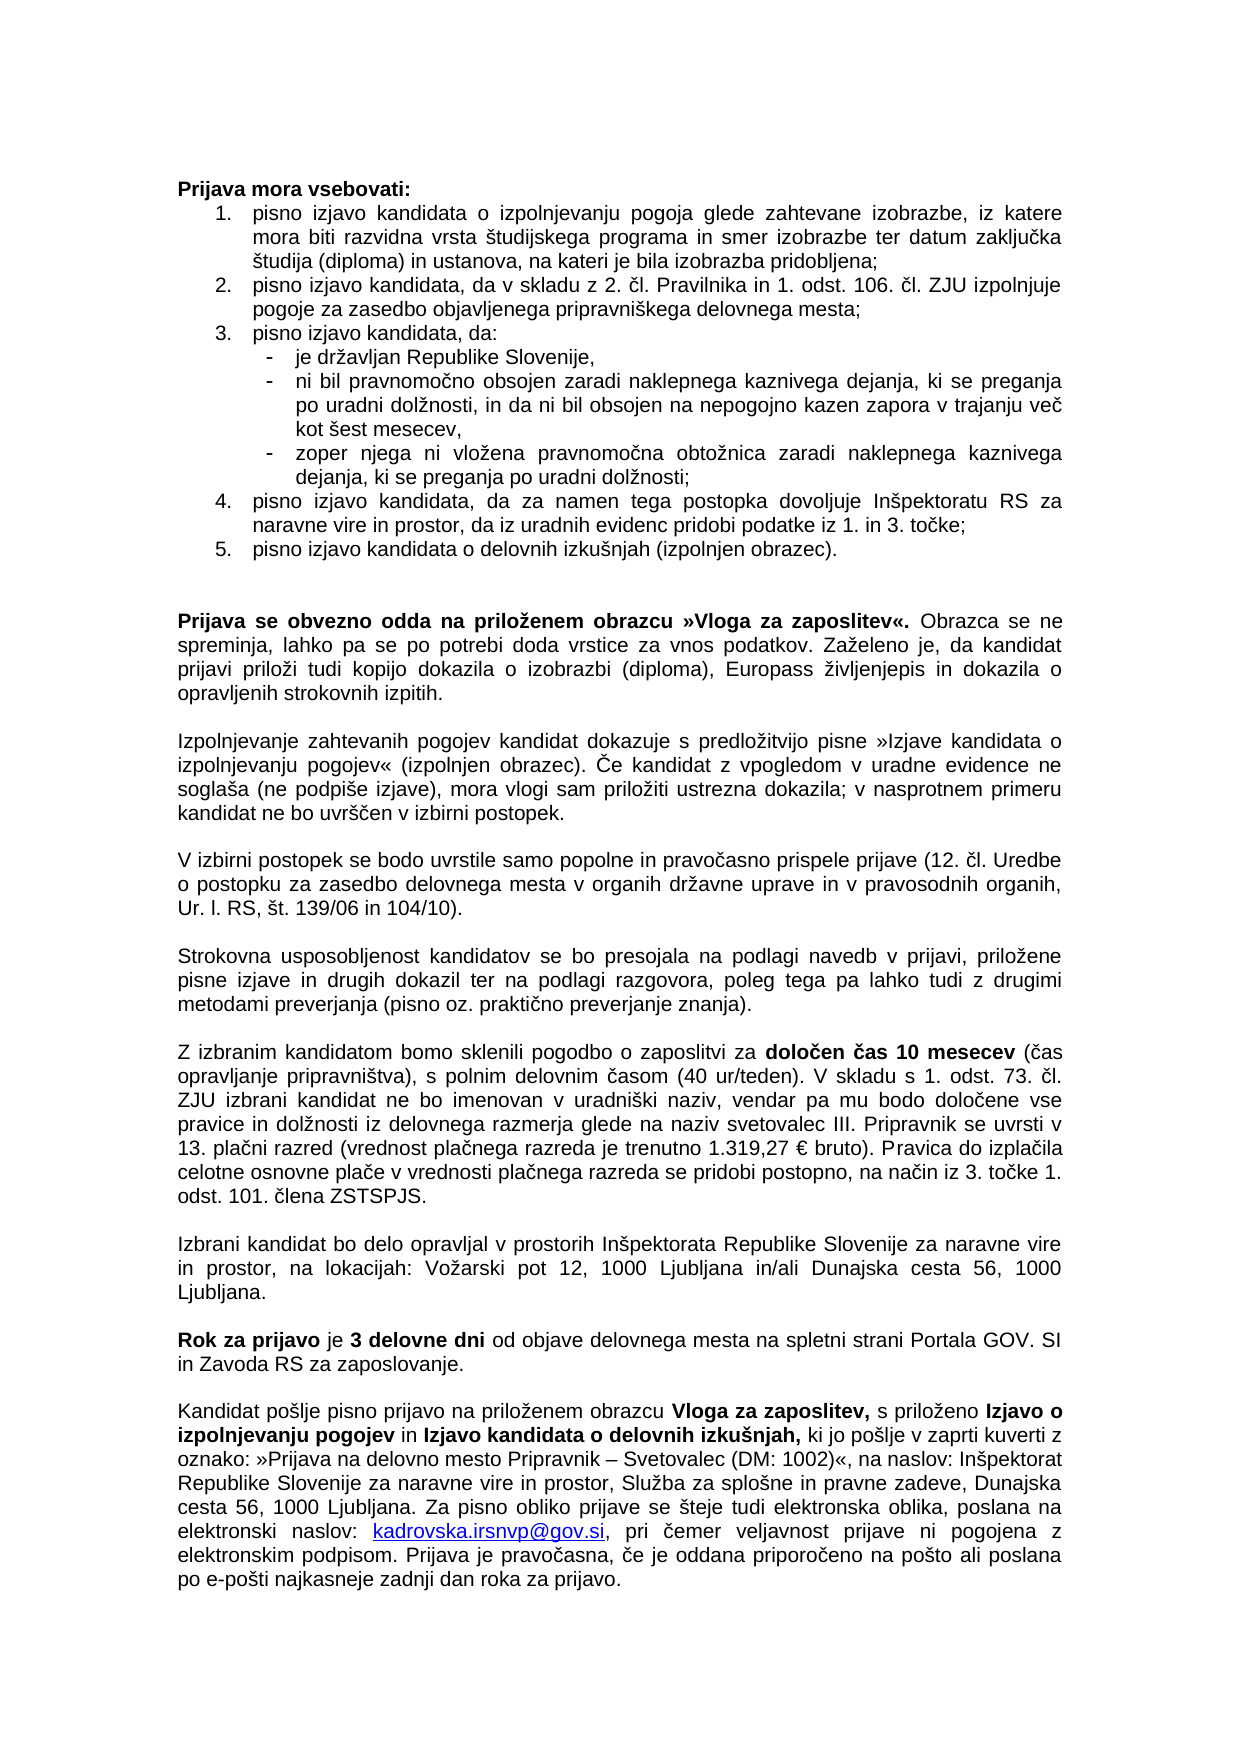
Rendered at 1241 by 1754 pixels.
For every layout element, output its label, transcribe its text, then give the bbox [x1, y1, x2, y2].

text Prijava mora vsebovati: [177, 177, 1063, 201]
list pisno izjavo kandidata, da: [215, 321, 1063, 345]
text Z izbranim kandidatom bomo sklenili pogodbo o zaposlitvi za določen čas 10 mesecev (čas opravljanje pripravništva), s polnim delovnim časom (40 ur/teden). V skladu s 1. odst. 73. čl. ZJU izbrani kandidat ne bo imenovan v uradniški naziv, vendar pa mu bodo določene vse pravice in dolžnosti iz delovnega razmerja glede na naziv svetovalec III. Pripravnik se uvrsti v 13. plačni razred (vrednost plačnega razreda je trenutno 1.319,27 € bruto). Pravica do izplačila celotne osnovne plače v vrednosti plačnega razreda se pridobi postopno, na način iz 3. točke 1. odst. 101. člena ZSTSPJS. [177, 1040, 1063, 1208]
list ni bil pravnomočno obsojen zaradi naklepnega kaznivega dejanja, ki se preganja po uradni dolžnosti, in da ni bil obsojen na nepogojno kazen zapora v trajanju več kot šest mesecev, [266, 369, 1063, 441]
list je državljan Republike Slovenije, [266, 345, 1063, 369]
text Strokovna usposobljenost kandidatov se bo presojala na podlagi navedb v prijavi, priložene pisne izjave in drugih dokazil ter na podlagi razgovora, poleg tega pa lahko tudi z drugimi metodami preverjanja (pisno oz. praktično preverjanje znanja). [177, 944, 1063, 1016]
text V izbirni postopek se bodo uvrstile samo popolne in pravočasno prispele prijave (12. čl. Uredbe o postopku za zasedbo delovnega mesta v organih državne uprave in v pravosodnih organih, Ur. l. RS, št. 139/06 in 104/10). [177, 848, 1063, 920]
list pisno izjavo kandidata o izpolnjevanju pogoja glede zahtevane izobrazbe, iz katere mora biti razvidna vrsta študijskega programa in smer izobrazbe ter datum zaključka študija (diploma) in ustanova, na kateri je bila izobrazba pridobljena; [215, 201, 1063, 273]
list pisno izjavo kandidata, da za namen tega postopka dovoljuje Inšpektoratu RS za naravne vire in prostor, da iz uradnih evidenc pridobi podatke iz 1. in 3. točke; [215, 489, 1063, 537]
list zoper njega ni vložena pravnomočna obtožnica zaradi naklepnega kaznivega dejanja, ki se preganja po uradni dolžnosti; [266, 441, 1063, 489]
text Kandidat pošlje pisno prijavo na priloženem obrazcu Vloga za zaposlitev, s priloženo Izjavo o izpolnjevanju pogojev in Izjavo kandidata o delovnih izkušnjah, ki jo pošlje v zaprti kuverti z oznako: »Prijava na delovno mesto Pripravnik – Svetovalec (DM: 1002)«, na naslov: Inšpektorat Republike Slovenije za naravne vire in prostor, Služba za splošne in pravne zadeve, Dunajska cesta 56, 1000 Ljubljana. Za pisno obliko prijave se šteje tudi elektronska oblika, poslana na elektronski naslov: kadrovska.irsnvp@gov.si, pri čemer veljavnost prijave ni pogojena z elektronskim podpisom. Prijava je pravočasna, če je oddana priporočeno na pošto ali poslana po e-pošti najkasneje zadnji dan roka za prijavo. [177, 1399, 1063, 1591]
text Izpolnjevanje zahtevanih pogojev kandidat dokazuje s predložitvijo pisne »Izjave kandidata o izpolnjevanju pogojev« (izpolnjen obrazec). Če kandidat z vpogledom v uradne evidence ne soglaša (ne podpiše izjave), mora vlogi sam priložiti ustrezna dokazila; v nasprotnem primeru kandidat ne bo uvrščen v izbirni postopek. [177, 728, 1063, 824]
text Prijava se obvezno odda na priloženem obrazcu »Vloga za zaposlitev«. Obrazca se ne spreminja, lahko pa se po potrebi doda vrstice za vnos podatkov. Zaželeno je, da kandidat prijavi priloži tudi kopijo dokazila o izobrazbi (diploma), Europass življenjepis in dokazila o opravljenih strokovnih izpitih. [177, 609, 1063, 704]
list pisno izjavo kandidata, da v skladu z 2. čl. Pravilnika in 1. odst. 106. čl. ZJU izpolnjuje pogoje za zasedbo objavljenega pripravniškega delovnega mesta; [215, 273, 1063, 321]
text Izbrani kandidat bo delo opravljal v prostorih Inšpektorata Republike Slovenije za naravne vire in prostor, na lokacijah: Vožarski pot 12, 1000 Ljubljana in/ali Dunajska cesta 56, 1000 Ljubljana. [177, 1232, 1063, 1303]
list pisno izjavo kandidata o delovnih izkušnjah (izpolnjen obrazec). [215, 537, 1063, 561]
text Rok za prijavo je 3 delovne dni od objave delovnega mesta na spletni strani Portala GOV. SI in Zavoda RS za zaposlovanje. [177, 1327, 1063, 1375]
